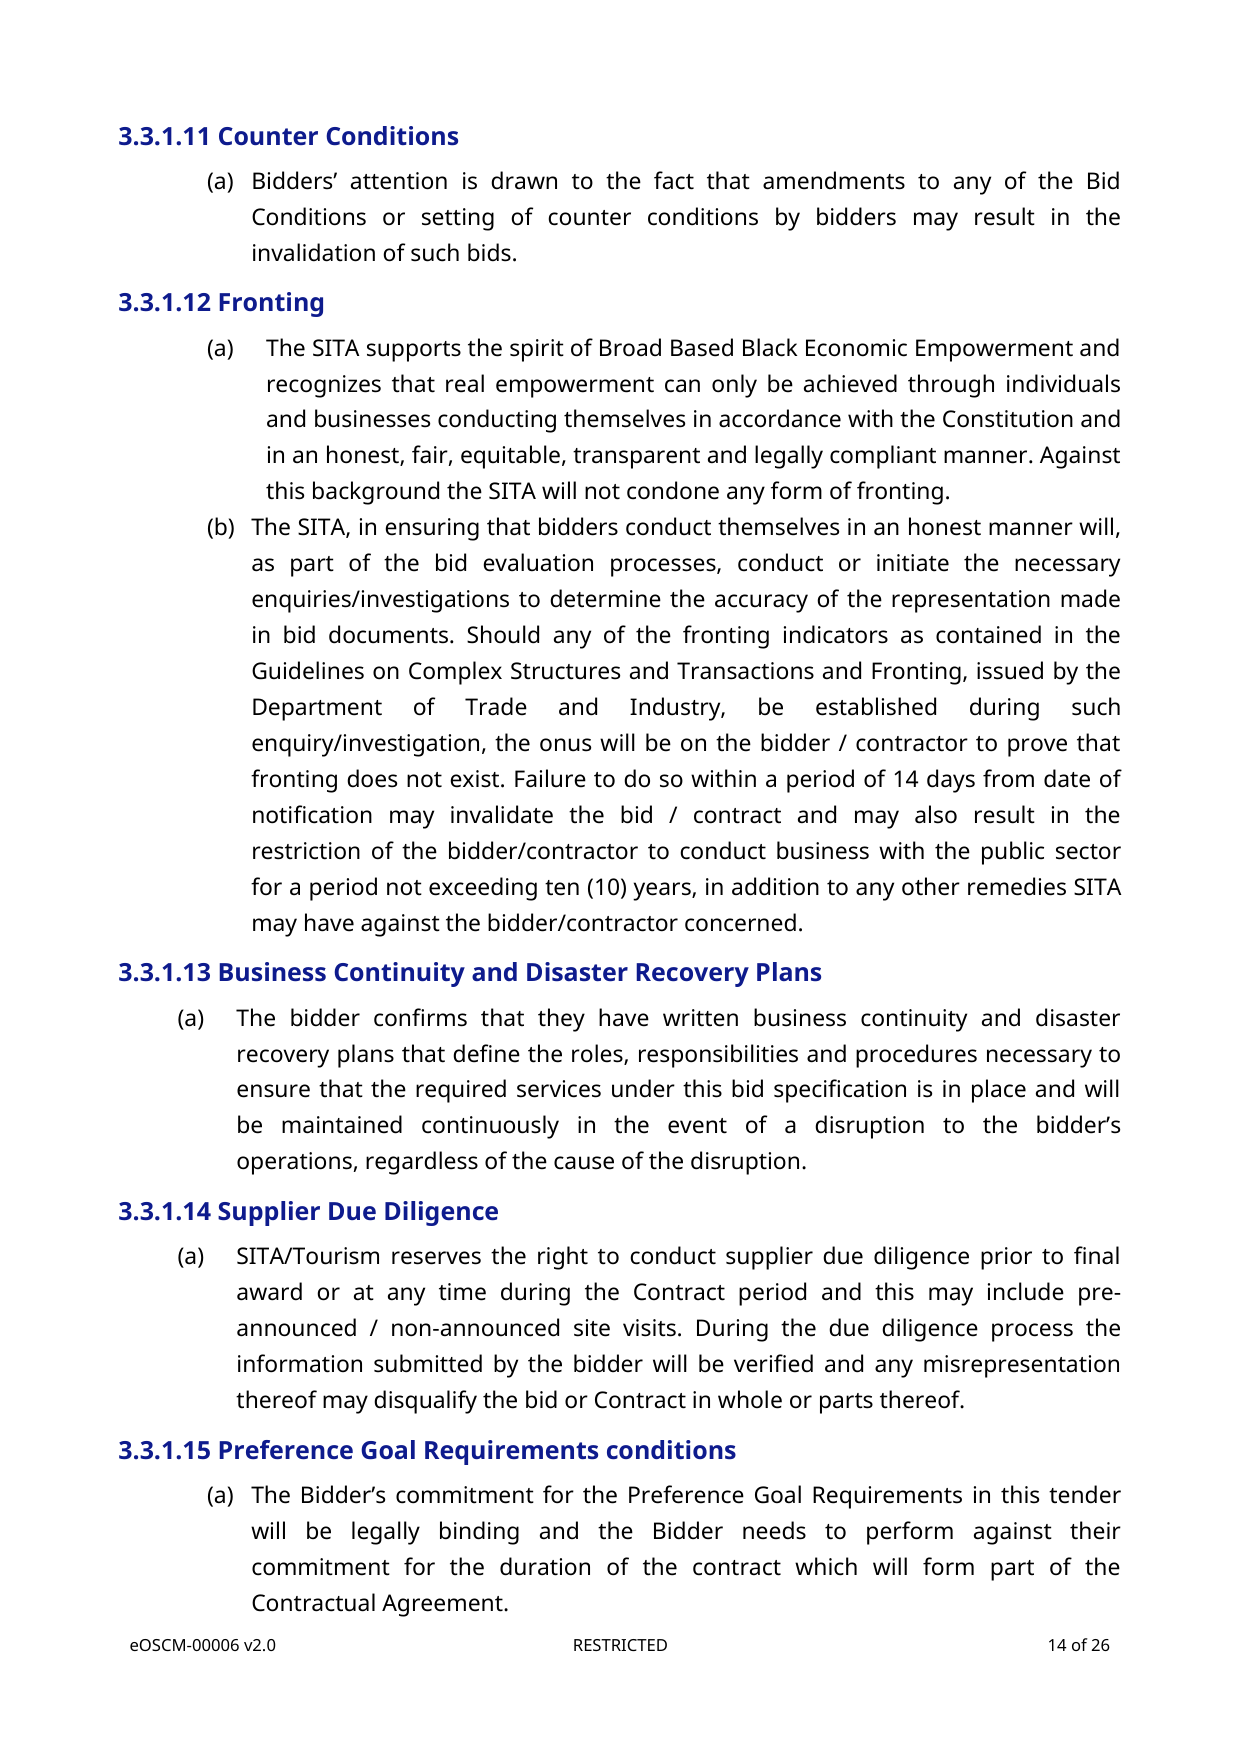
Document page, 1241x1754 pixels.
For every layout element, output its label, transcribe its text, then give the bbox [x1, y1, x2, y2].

list The SITA supports the spirit of Broad Based Black Economic Empowerment and recognizes that real empowerment can only be achieved through individuals and businesses conducting themselves in accordance with the Constitution and in an honest, fair, equitable, transparent and legally compliant manner. Against this background the SITA will not condone any form of fronting. [207, 332, 1122, 507]
list Bidders’ attention is drawn to the fact that amendments to any of the Bid Conditions or setting of counter conditions by bidders may result in the invalidation of such bids. [207, 165, 1122, 268]
list The bidder confirms that they have written business continuity and disaster recovery plans that define the roles, responsibilities and procedures necessary to ensure that the required services under this bid specification is in place and will be maintained continuously in the event of a disruption to the bidder’s operations, regardless of the cause of the disruption. [177, 1002, 1122, 1177]
subtitle Supplier Due Diligence [118, 1194, 1122, 1228]
subtitle Counter Conditions [118, 118, 1122, 152]
list The Bidder’s commitment for the Preference Goal Requirements in this tender will be legally binding and the Bidder needs to perform against their commitment for the duration of the contract which will form part of the Contractual Agreement. [207, 1479, 1122, 1618]
subtitle Preference Goal Requirements conditions [118, 1432, 1122, 1467]
list SITA/Tourism reserves the right to conduct supplier due diligence prior to final award or at any time during the Contract period and this may include pre-announced / non-announced site visits. During the due diligence process the information submitted by the bidder will be verified and any misrepresentation thereof may disqualify the bid or Contract in whole or parts thereof. [177, 1240, 1122, 1415]
subtitle Fronting [118, 285, 1122, 319]
list The SITA, in ensuring that bidders conduct themselves in an honest manner will, as part of the bid evaluation processes, conduct or initiate the necessary enquiries/investigations to determine the accuracy of the representation made in bid documents. Should any of the fronting indicators as contained in the Guidelines on Complex Structures and Transactions and Fronting, issued by the Department of Trade and Industry, be established during such enquiry/investigation, the onus will be on the bidder / contractor to prove that fronting does not exist. Failure to do so within a period of 14 days from date of notification may invalidate the bid / contract and may also result in the restriction of the bidder/contractor to conduct business with the public sector for a period not exceeding ten (10) years, in addition to any other remedies SITA may have against the bidder/contractor concerned. [207, 511, 1122, 938]
subtitle Business Continuity and Disaster Recovery Plans [118, 955, 1122, 989]
